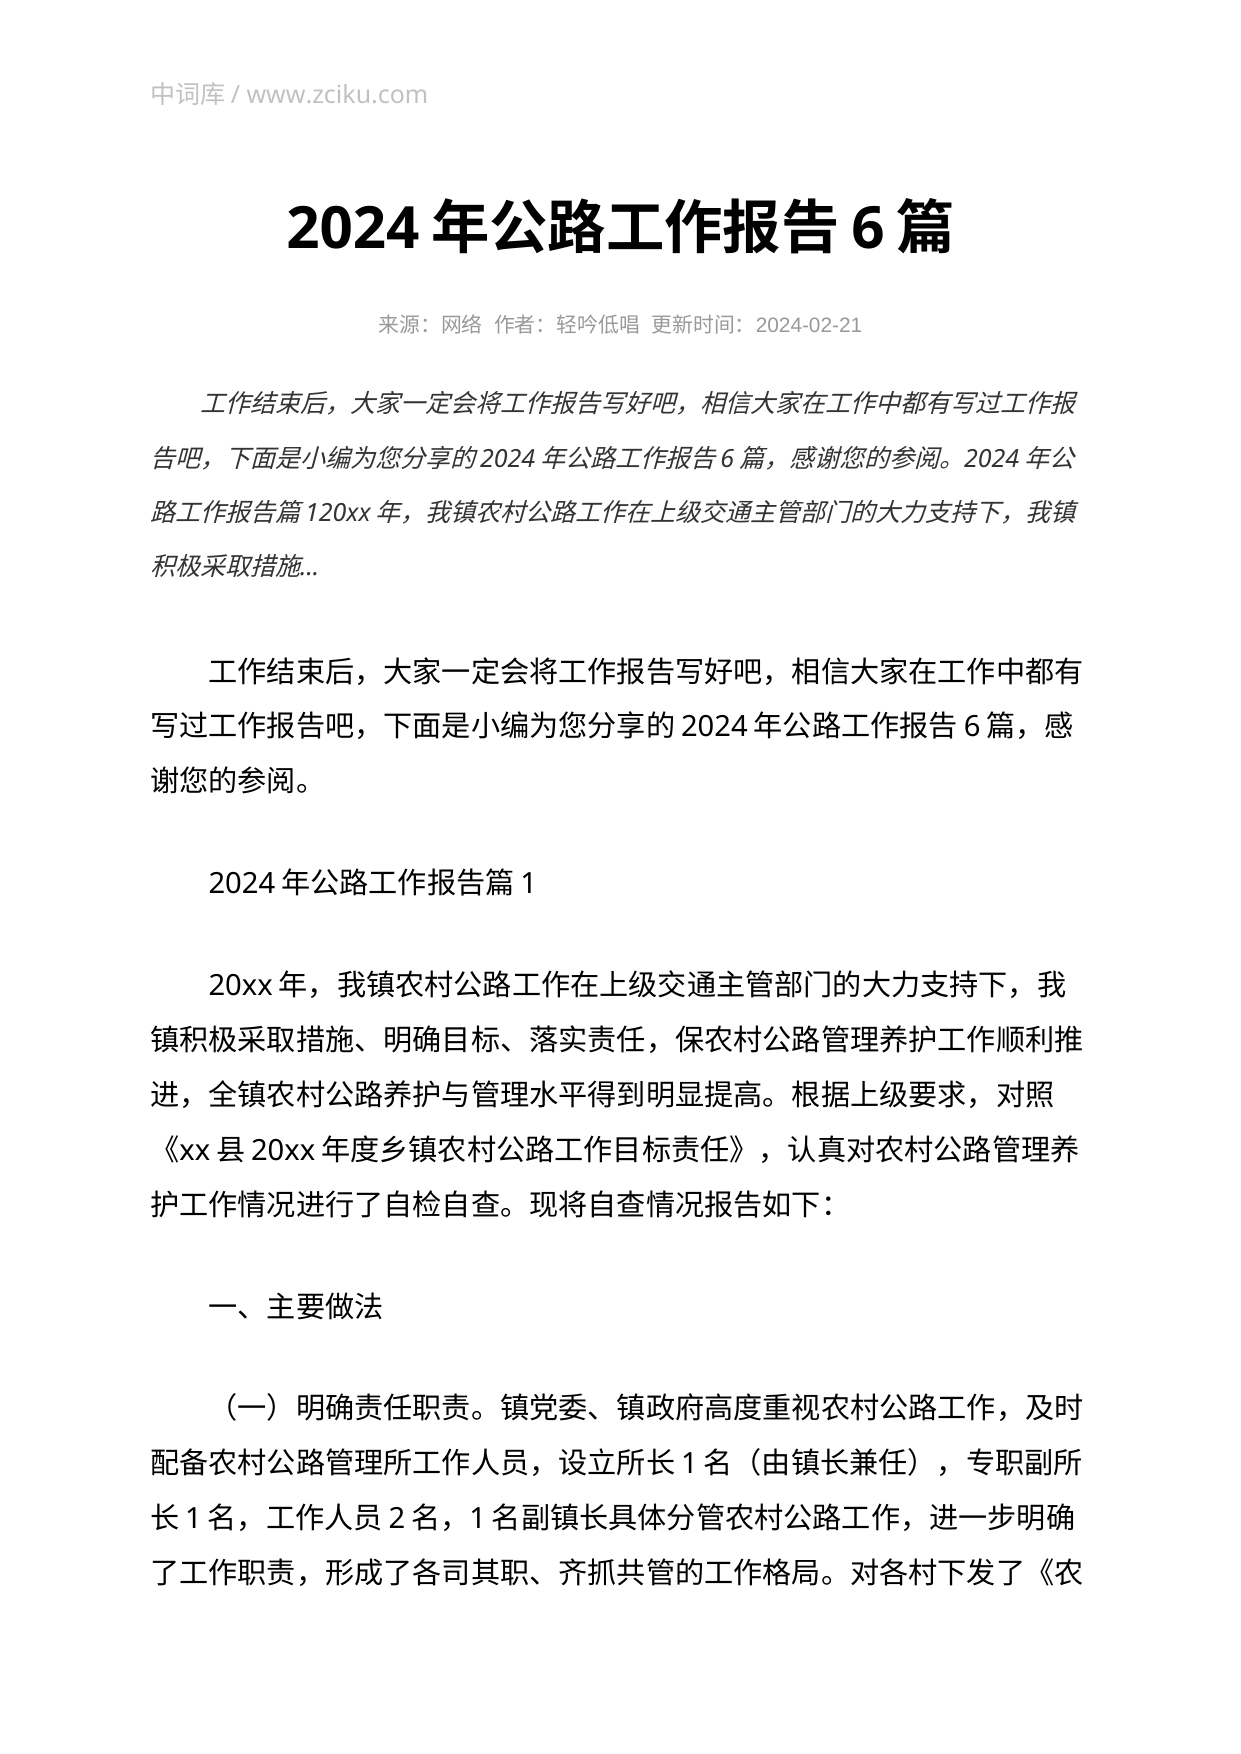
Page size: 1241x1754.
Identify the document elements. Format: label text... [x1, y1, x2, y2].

text 20xx年，我镇农村公路工作在上级交通主管部门的大力支持下，我镇积极采取措施、明确目标、落实责任，保农村公路管理养护工作顺利推进，全镇农村公路养护与管理水平得到明显提高。根据上级要求，对照《xx县20xx年度乡镇农村公路工作目标责任》，认真对农村公路管理养护工作情况进行了自检自查。现将自查情况报告如下： [150, 962, 1090, 1224]
text 一、主要做法 [150, 1283, 1090, 1326]
text 工作结束后，大家一定会将工作报告写好吧，相信大家在工作中都有写过工作报告吧，下面是小编为您分享的2024年公路工作报告6篇，感谢您的参阅。 [150, 648, 1090, 800]
subtitle 2024年公路工作报告6篇 [150, 181, 1090, 266]
text 2024年公路工作报告篇1 [150, 860, 1090, 902]
text 工作结束后，大家一定会将工作报告写好吧，相信大家在工作中都有写过工作报告吧，下面是小编为您分享的2024年公路工作报告6篇，感谢您的参阅。2024年公路工作报告篇120xx年，我镇农村公路工作在上级交通主管部门的大力支持下，我镇积极采取措施... [150, 384, 1090, 583]
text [150, 1385, 1090, 1592]
text 来源：网络 作者：轻吟低唱 更新时间：2024-02-21 [150, 313, 1090, 337]
